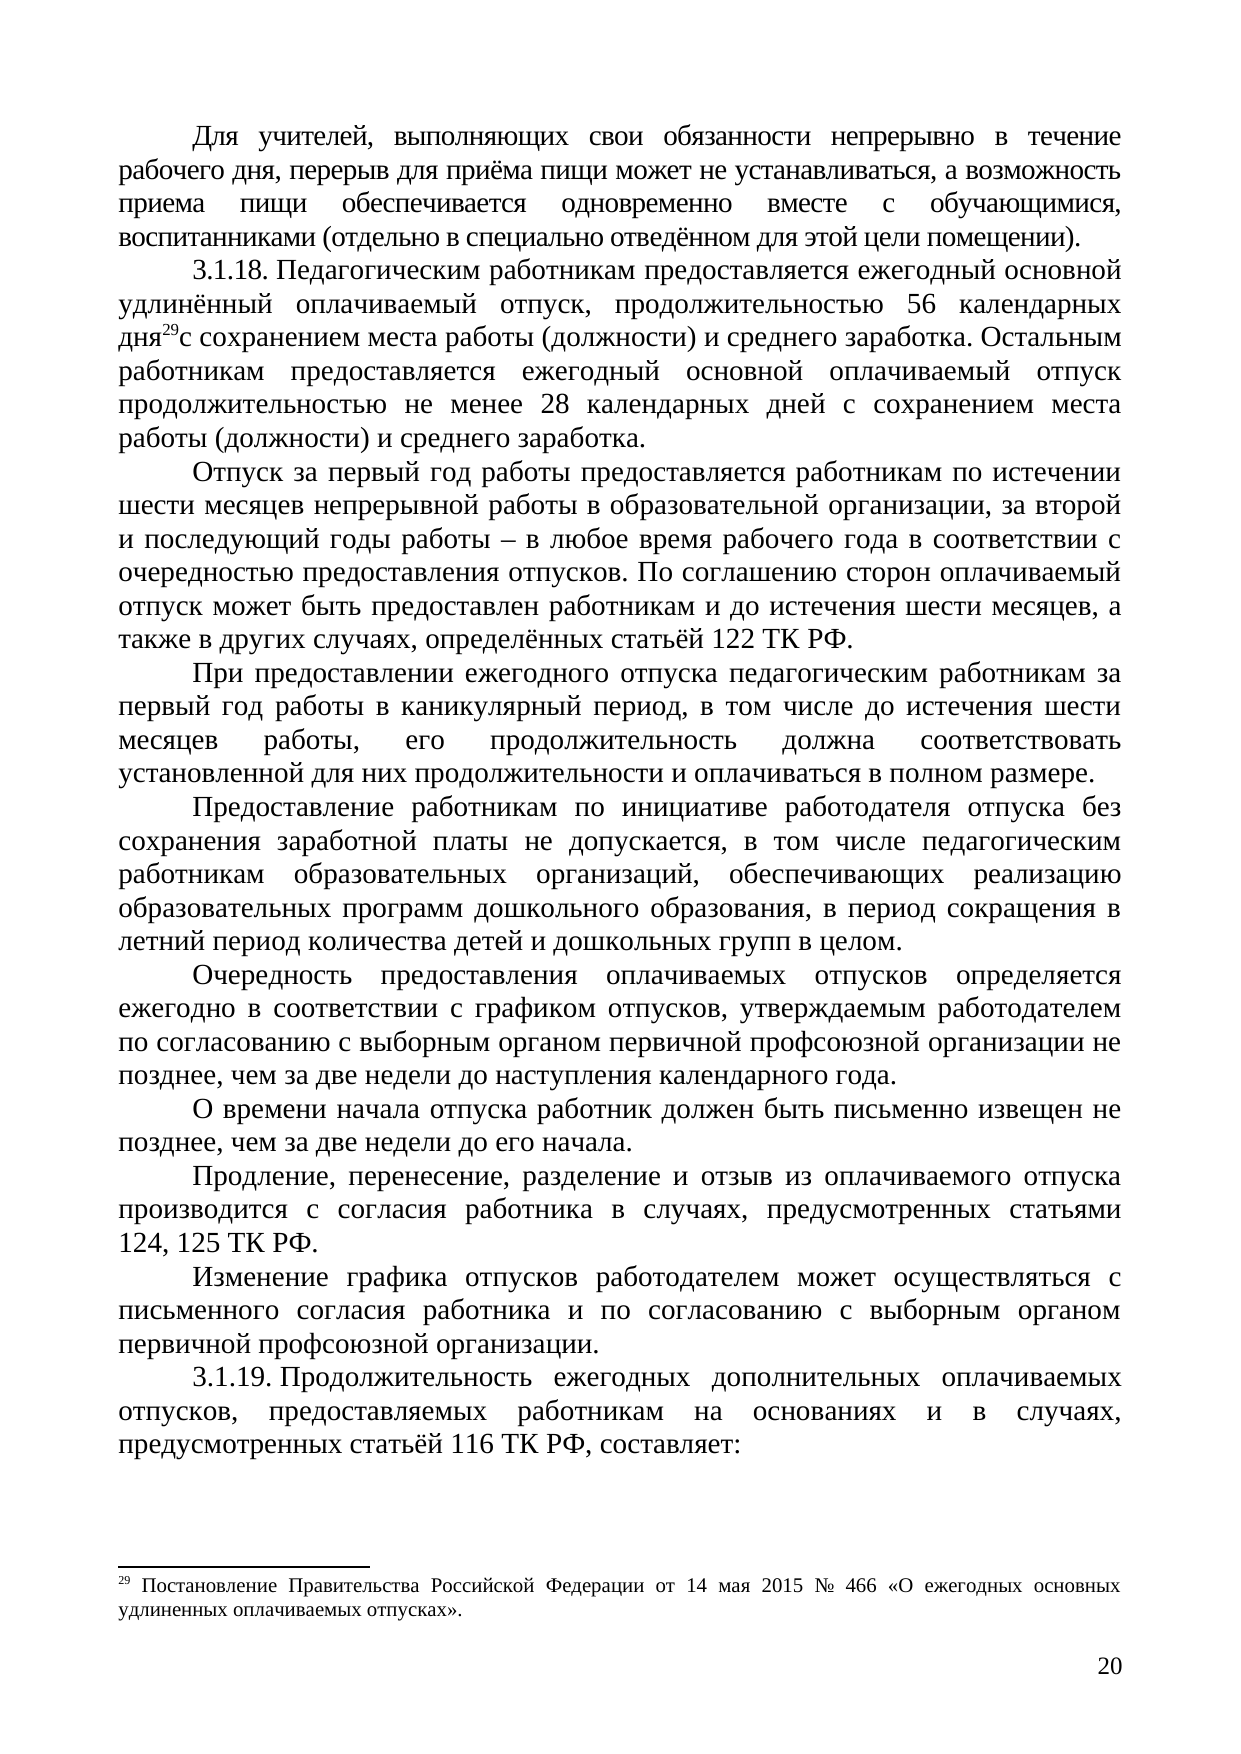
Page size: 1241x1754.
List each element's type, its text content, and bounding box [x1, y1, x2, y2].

text При предоставлении ежегодного отпуска педагогическим работникам за первый год работы в каникулярный период, в том числе до истечения шести месяцев работы, его продолжительность должна соответствовать установленной для них продолжительности и оплачиваться в полном размере. [118, 655, 1122, 789]
text Изменение графика отпусков работодателем может осуществляться с письменного согласия работника и по согласованию с выборным органом первичной профсоюзной организации. [118, 1259, 1122, 1359]
text Продление, перенесение, разделение и отзыв из оплачиваемого отпуска производится с согласия работника в случаях, предусмотренных статьями 124, 125 ТК РФ. [118, 1158, 1122, 1259]
text Для учителей, выполняющих свои обязанности непрерывно в течение рабочего дня, перерыв для приёма пищи может не устанавливаться, а возможность приема пищи обеспечивается одновременно вместе с обучающимися, воспитанниками (отдельно в специально отведённом для этой цели помещении). [118, 118, 1122, 252]
text 3.1.19. Продолжительность ежегодных дополнительных оплачиваемых отпусков, предоставляемых работникам на основаниях и в случаях, предусмотренных статьёй 116 ТК РФ, составляет: [118, 1359, 1122, 1460]
text Предоставление работникам по инициативе работодателя отпуска без сохранения заработной платы не допускается, в том числе педагогическим работникам образовательных организаций, обеспечивающих реализацию образовательных программ дошкольного образования, в период сокращения в летний период количества детей и дошкольных групп в целом. [118, 789, 1122, 957]
text 3.1.18. Педагогическим работникам предоставляется ежегодный основной удлинённый оплачиваемый отпуск, продолжительностью 56 календарных дняс сохранением места работы (должности) и среднего заработка. Остальным работникам предоставляется ежегодный основной оплачиваемый отпуск продолжительностью не менее 28 календарных дней с сохранением места работы (должности) и среднего заработка. [118, 252, 1122, 454]
text Очередность предоставления оплачиваемых отпусков определяется ежегодно в соответствии с графиком отпусков, утверждаемым работодателем по согласованию с выборным органом первичной профсоюзной организации не позднее, чем за две недели до наступления календарного года. [118, 957, 1122, 1091]
text Отпуск за первый год работы предоставляется работникам по истечении шести месяцев непрерывной работы в образовательной организации, за второй и последующий годы работы – в любое время рабочего года в соответствии с очередностью предоставления отпусков. По соглашению сторон оплачиваемый отпуск может быть предоставлен работникам и до истечения шести месяцев, а также в других случаях, определённых статьёй 122 ТК РФ. [118, 454, 1122, 655]
text О времени начала отпуска работник должен быть письменно извещен не позднее, чем за две недели до его начала. [118, 1091, 1122, 1158]
